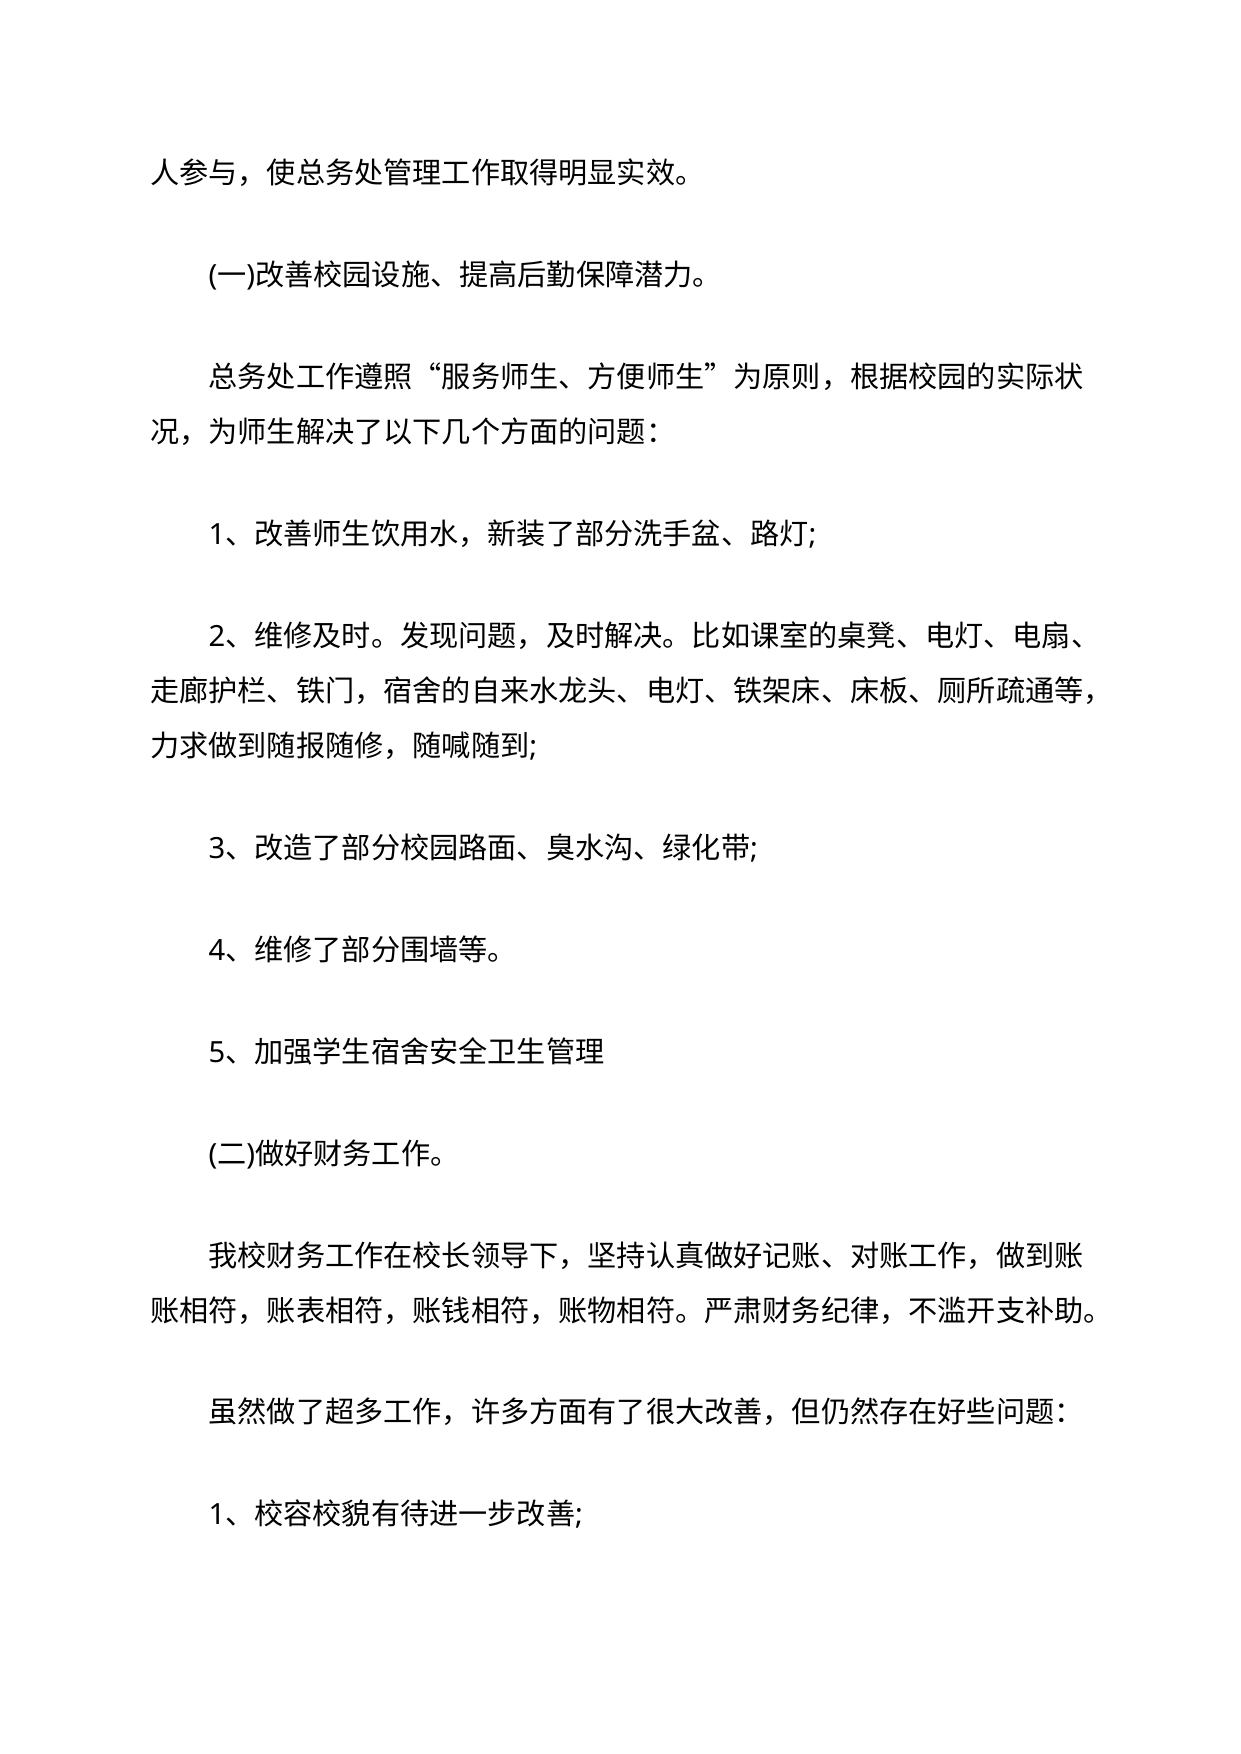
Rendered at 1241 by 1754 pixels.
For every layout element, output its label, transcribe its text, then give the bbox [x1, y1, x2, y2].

text 3、改造了部分校园路面、臭水沟、绿化带; [150, 824, 1090, 867]
text 1、校容校貌有待进一步改善; [150, 1491, 1090, 1533]
text 4、维修了部分围墙等。 [150, 926, 1090, 969]
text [150, 150, 1090, 192]
text 5、加强学生宿舍安全卫生管理 [150, 1028, 1090, 1071]
text 总务处工作遵照“服务师生、方便师生”为原则，根据校园的实际状况，为师生解决了以下几个方面的问题： [150, 354, 1090, 451]
text 我校财务工作在校长领导下，坚持认真做好记账、对账工作，做到账账相符，账表相符，账钱相符，账物相符。严肃财务纪律，不滥开支补助。 [150, 1232, 1090, 1329]
text (二)做好财务工作。 [150, 1130, 1090, 1173]
text 2、维修及时。发现问题，及时解决。比如课室的桌凳、电灯、电扇、走廊护栏、铁门，宿舍的自来水龙头、电灯、铁架床、床板、厕所疏通等，力求做到随报随修，随喊随到; [150, 612, 1090, 765]
text (一)改善校园设施、提高后勤保障潜力。 [150, 252, 1090, 294]
text 虽然做了超多工作，许多方面有了很大改善，但仍然存在好些问题： [150, 1389, 1090, 1431]
text 1、改善师生饮用水，新装了部分洗手盆、路灯; [150, 510, 1090, 553]
